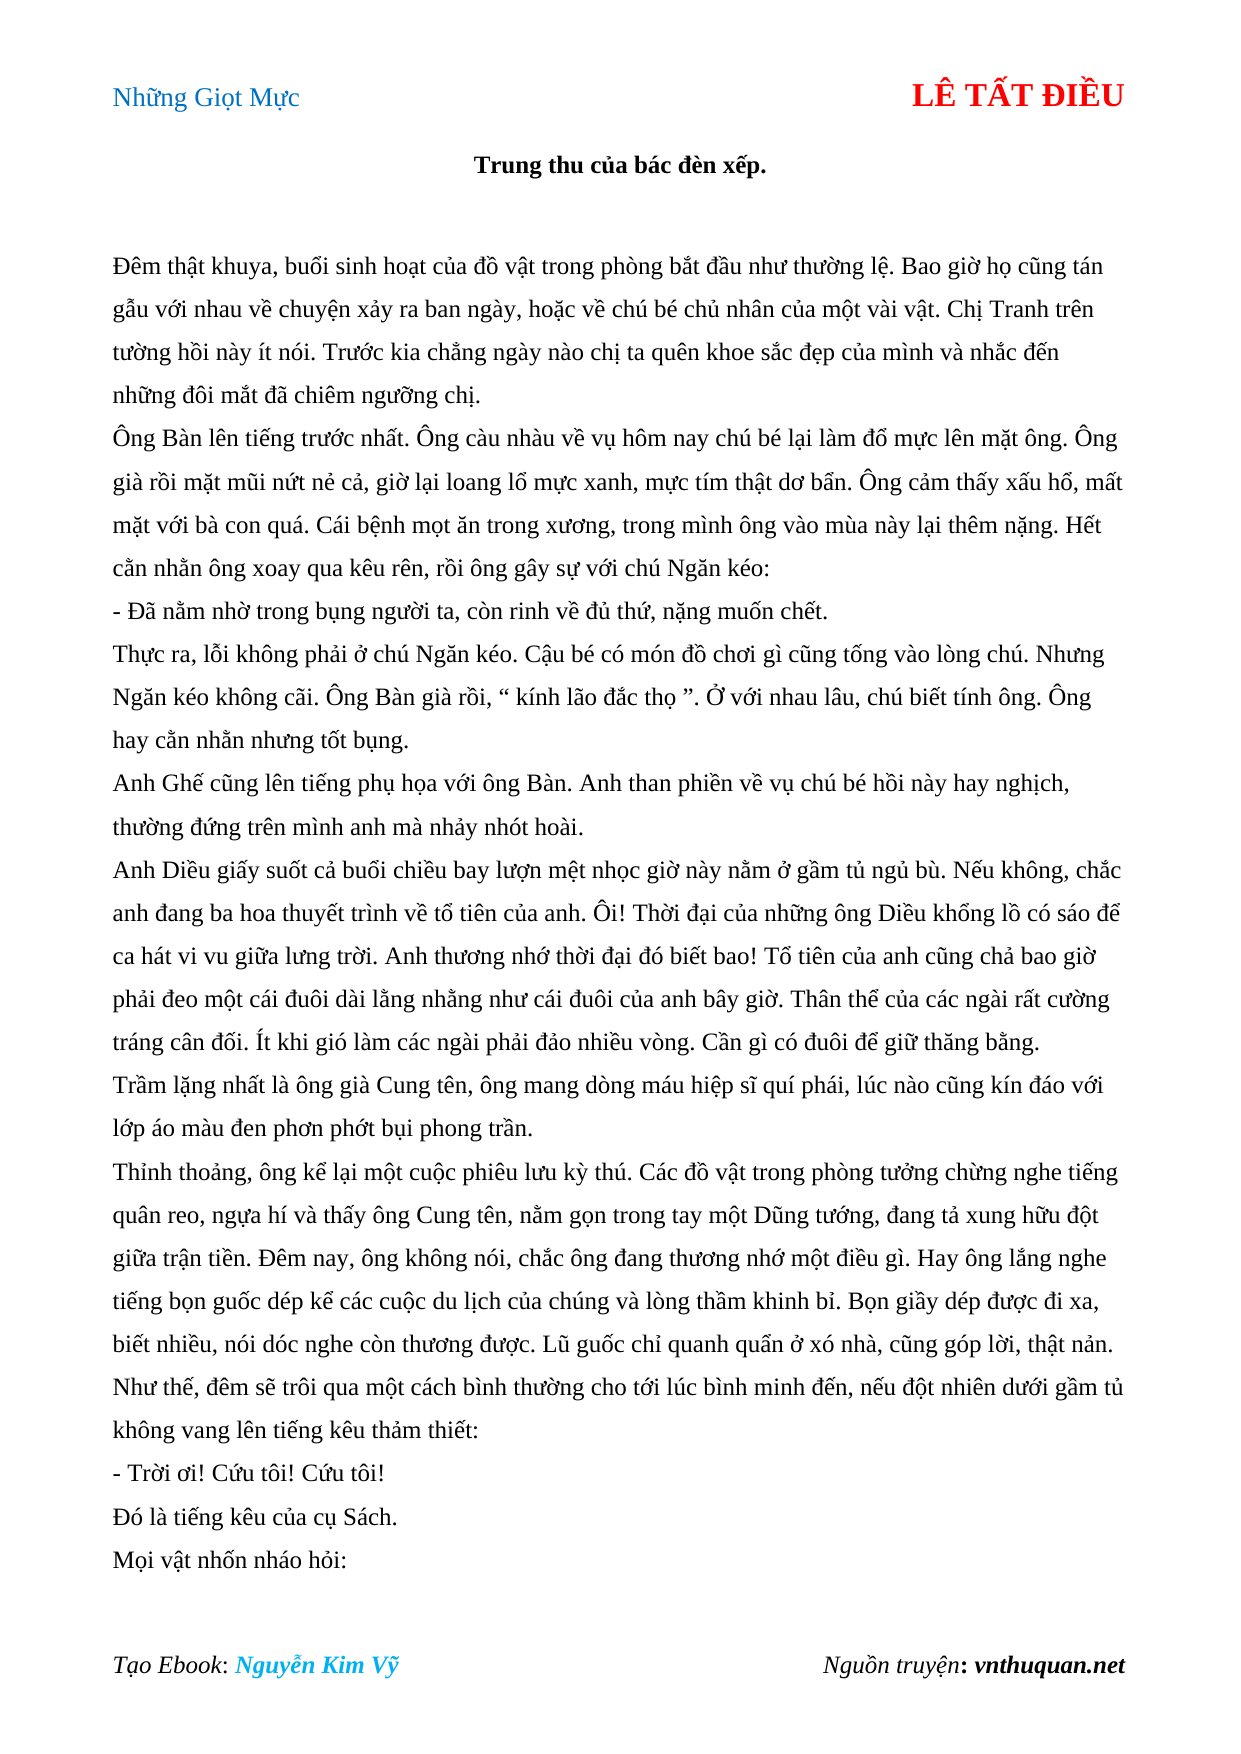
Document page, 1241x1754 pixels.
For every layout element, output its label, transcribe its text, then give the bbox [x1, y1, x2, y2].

text Trung thu của bác đèn xếp. [112, 150, 1128, 179]
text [112, 208, 1128, 1573]
